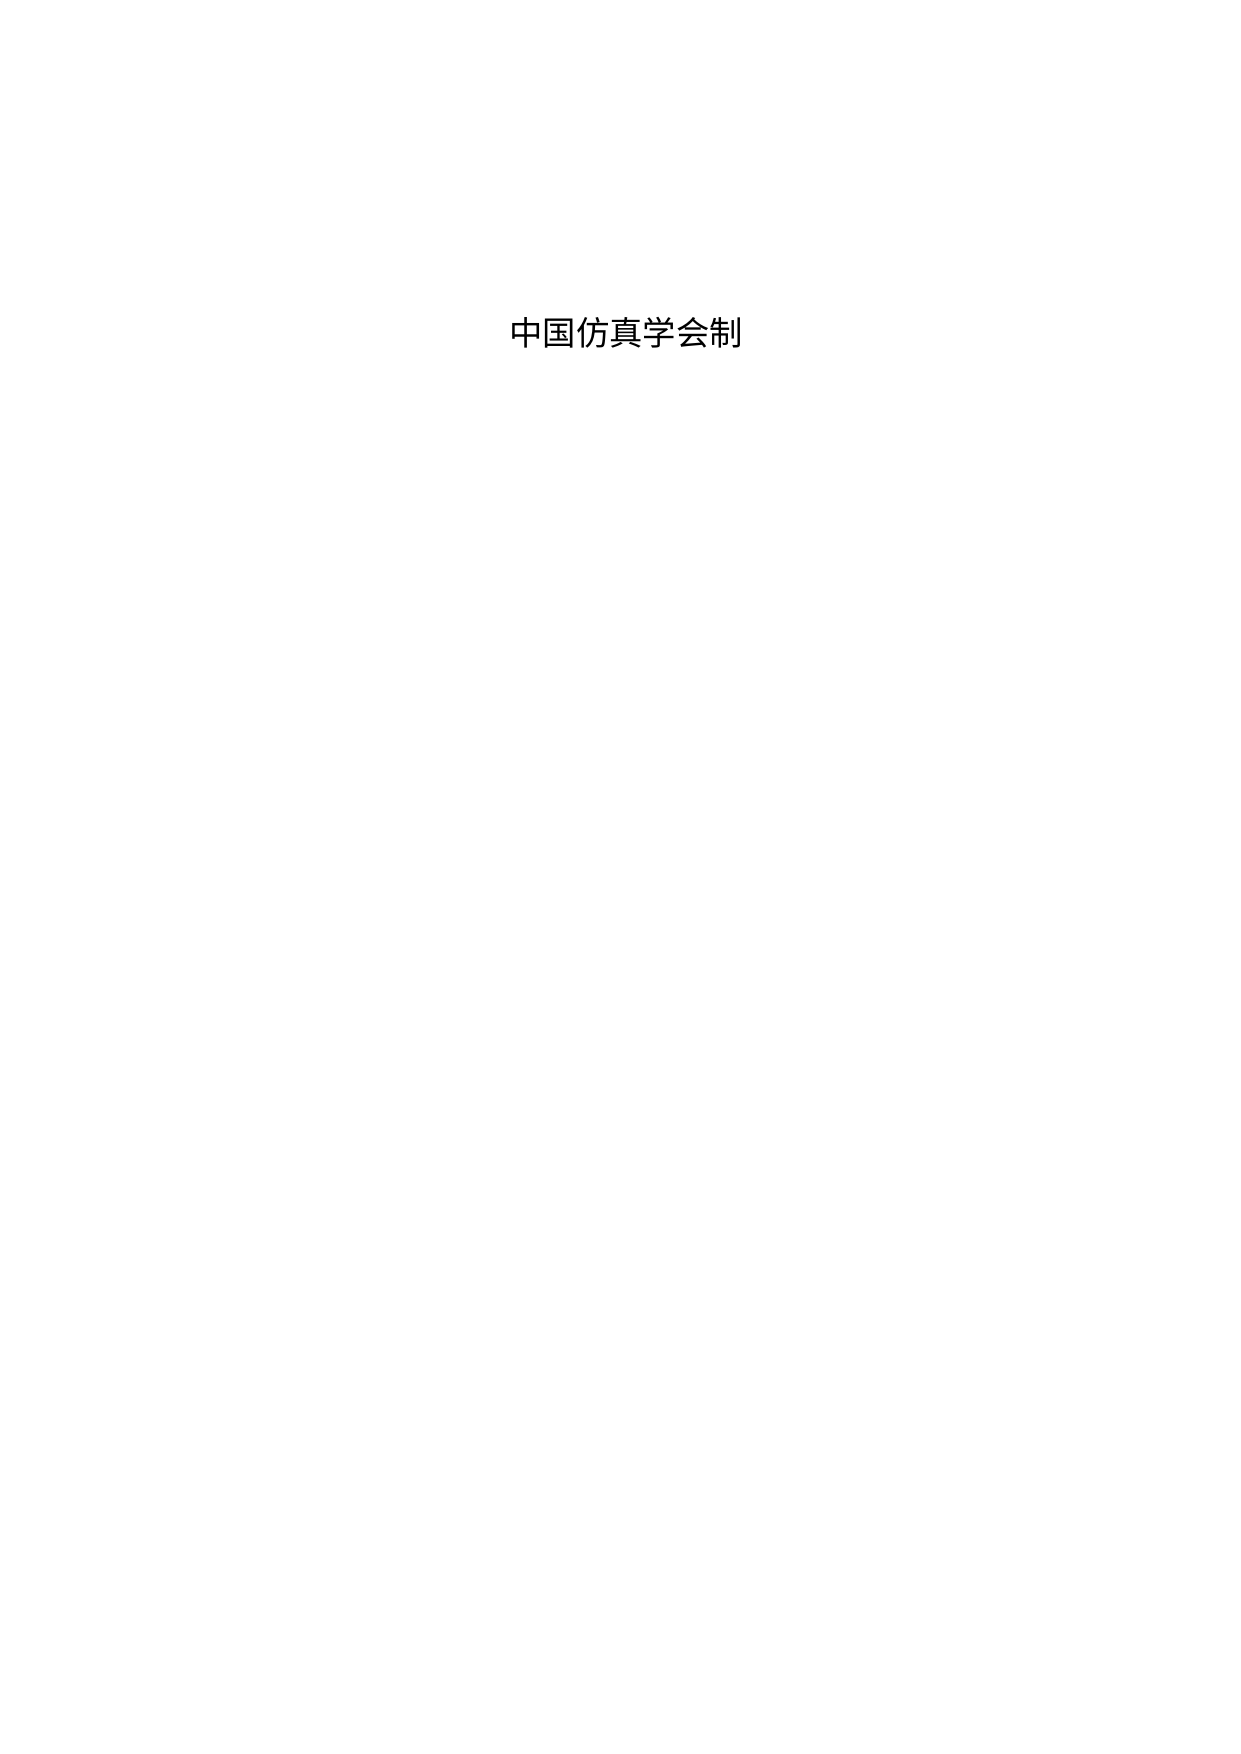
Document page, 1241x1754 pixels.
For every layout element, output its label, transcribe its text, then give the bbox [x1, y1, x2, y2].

text 中国仿真学会制 [165, 298, 1087, 363]
